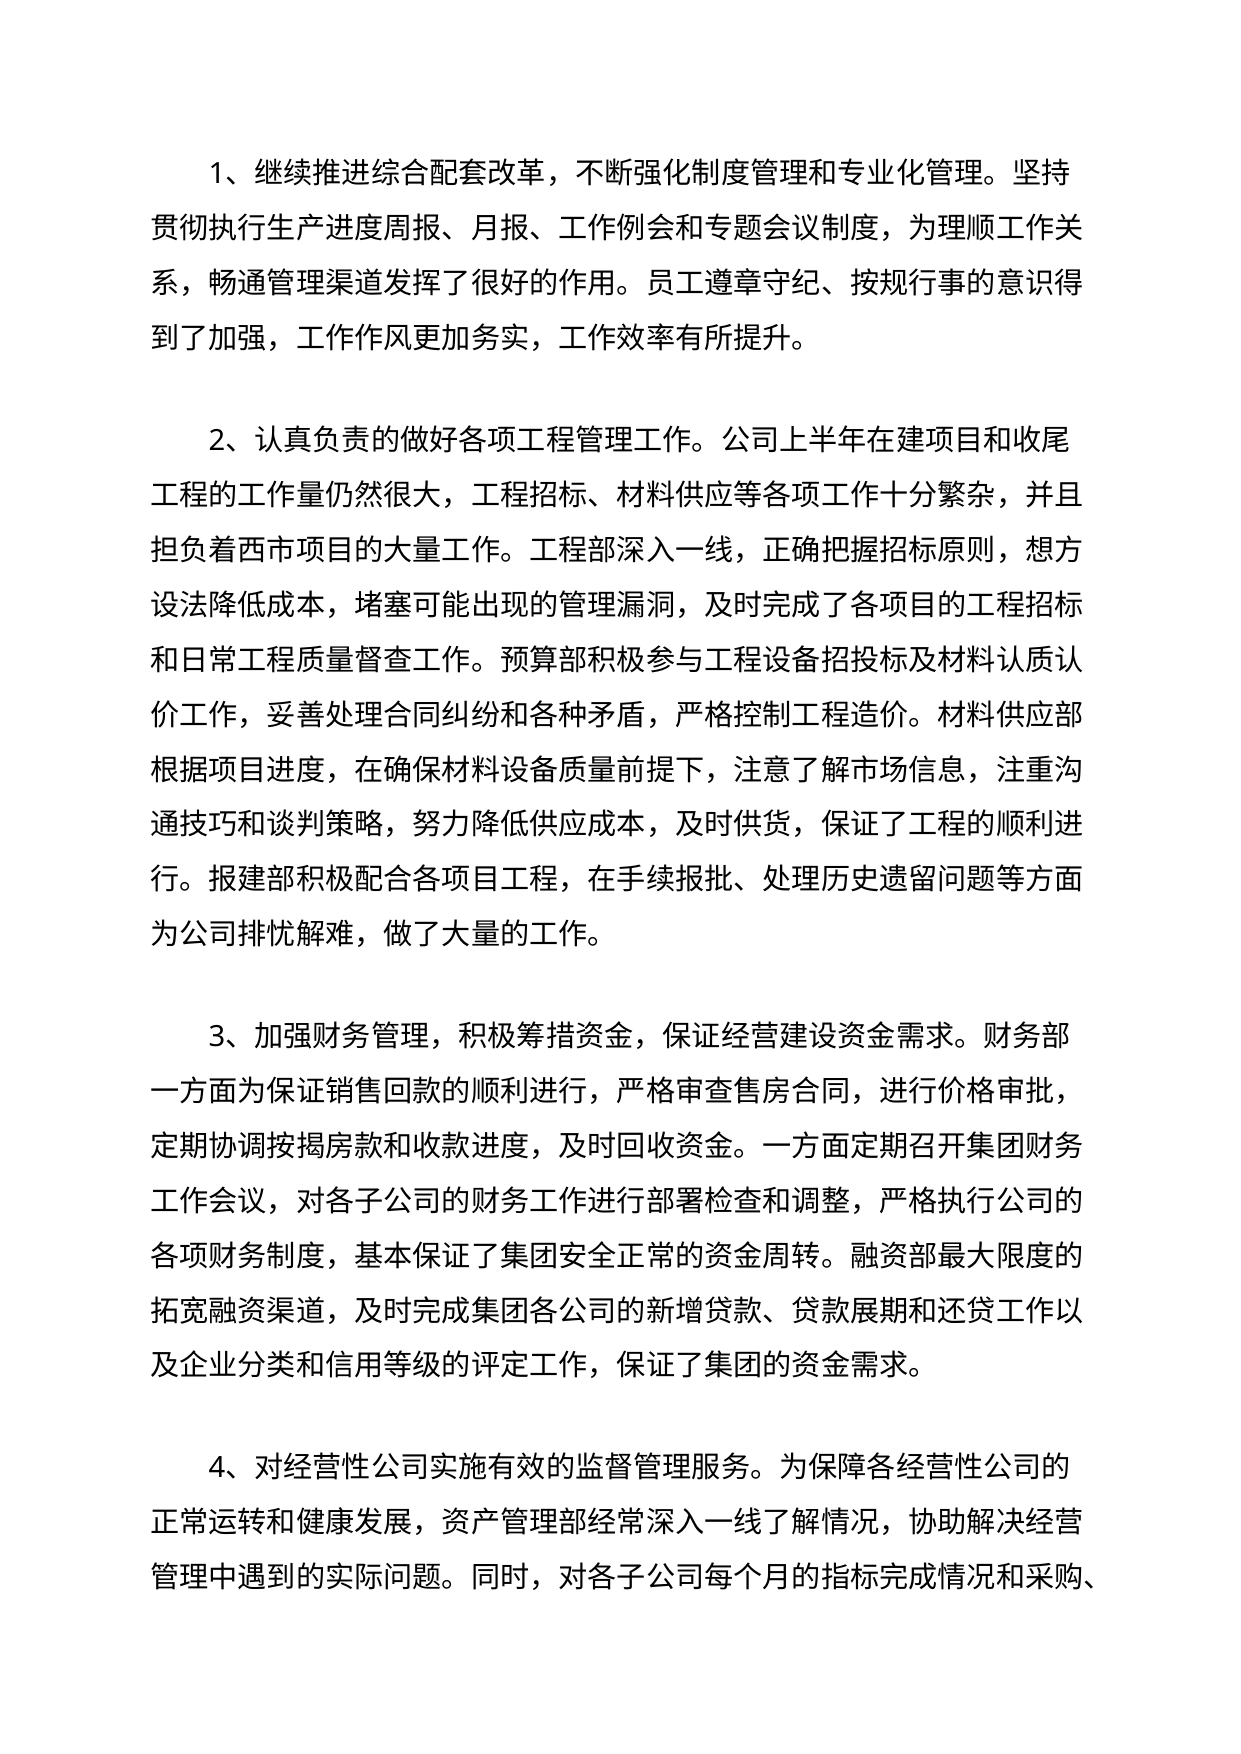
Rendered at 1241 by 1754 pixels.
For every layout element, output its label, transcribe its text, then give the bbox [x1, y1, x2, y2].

text 2、认真负责的做好各项工程管理工作。公司上半年在建项目和收尾工程的工作量仍然很大，工程招标、材料供应等各项工作十分繁杂，并且担负着西市项目的大量工作。工程部深入一线，正确把握招标原则，想方设法降低成本，堵塞可能出现的管理漏洞，及时完成了各项目的工程招标和日常工程质量督查工作。预算部积极参与工程设备招投标及材料认质认价工作，妥善处理合同纠纷和各种矛盾，严格控制工程造价。材料供应部根据项目进度，在确保材料设备质量前提下，注意了解市场信息，注重沟通技巧和谈判策略，努力降低供应成本，及时供货，保证了工程的顺利进行。报建部积极配合各项目工程，在手续报批、处理历史遗留问题等方面为公司排忧解难，做了大量的工作。 [150, 417, 1090, 953]
text 1、继续推进综合配套改革，不断强化制度管理和专业化管理。坚持贯彻执行生产进度周报、月报、工作例会和专题会议制度，为理顺工作关系，畅通管理渠道发挥了很好的作用。员工遵章守纪、按规行事的意识得到了加强，工作作风更加务实，工作效率有所提升。 [150, 150, 1090, 357]
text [150, 1444, 1090, 1596]
text 3、加强财务管理，积极筹措资金，保证经营建设资金需求。财务部一方面为保证销售回款的顺利进行，严格审查售房合同，进行价格审批，定期协调按揭房款和收款进度，及时回收资金。一方面定期召开集团财务工作会议，对各子公司的财务工作进行部署检查和调整，严格执行公司的各项财务制度，基本保证了集团安全正常的资金周转。融资部最大限度的拓宽融资渠道，及时完成集团各公司的新增贷款、贷款展期和还贷工作以及企业分类和信用等级的评定工作，保证了集团的资金需求。 [150, 1012, 1090, 1384]
